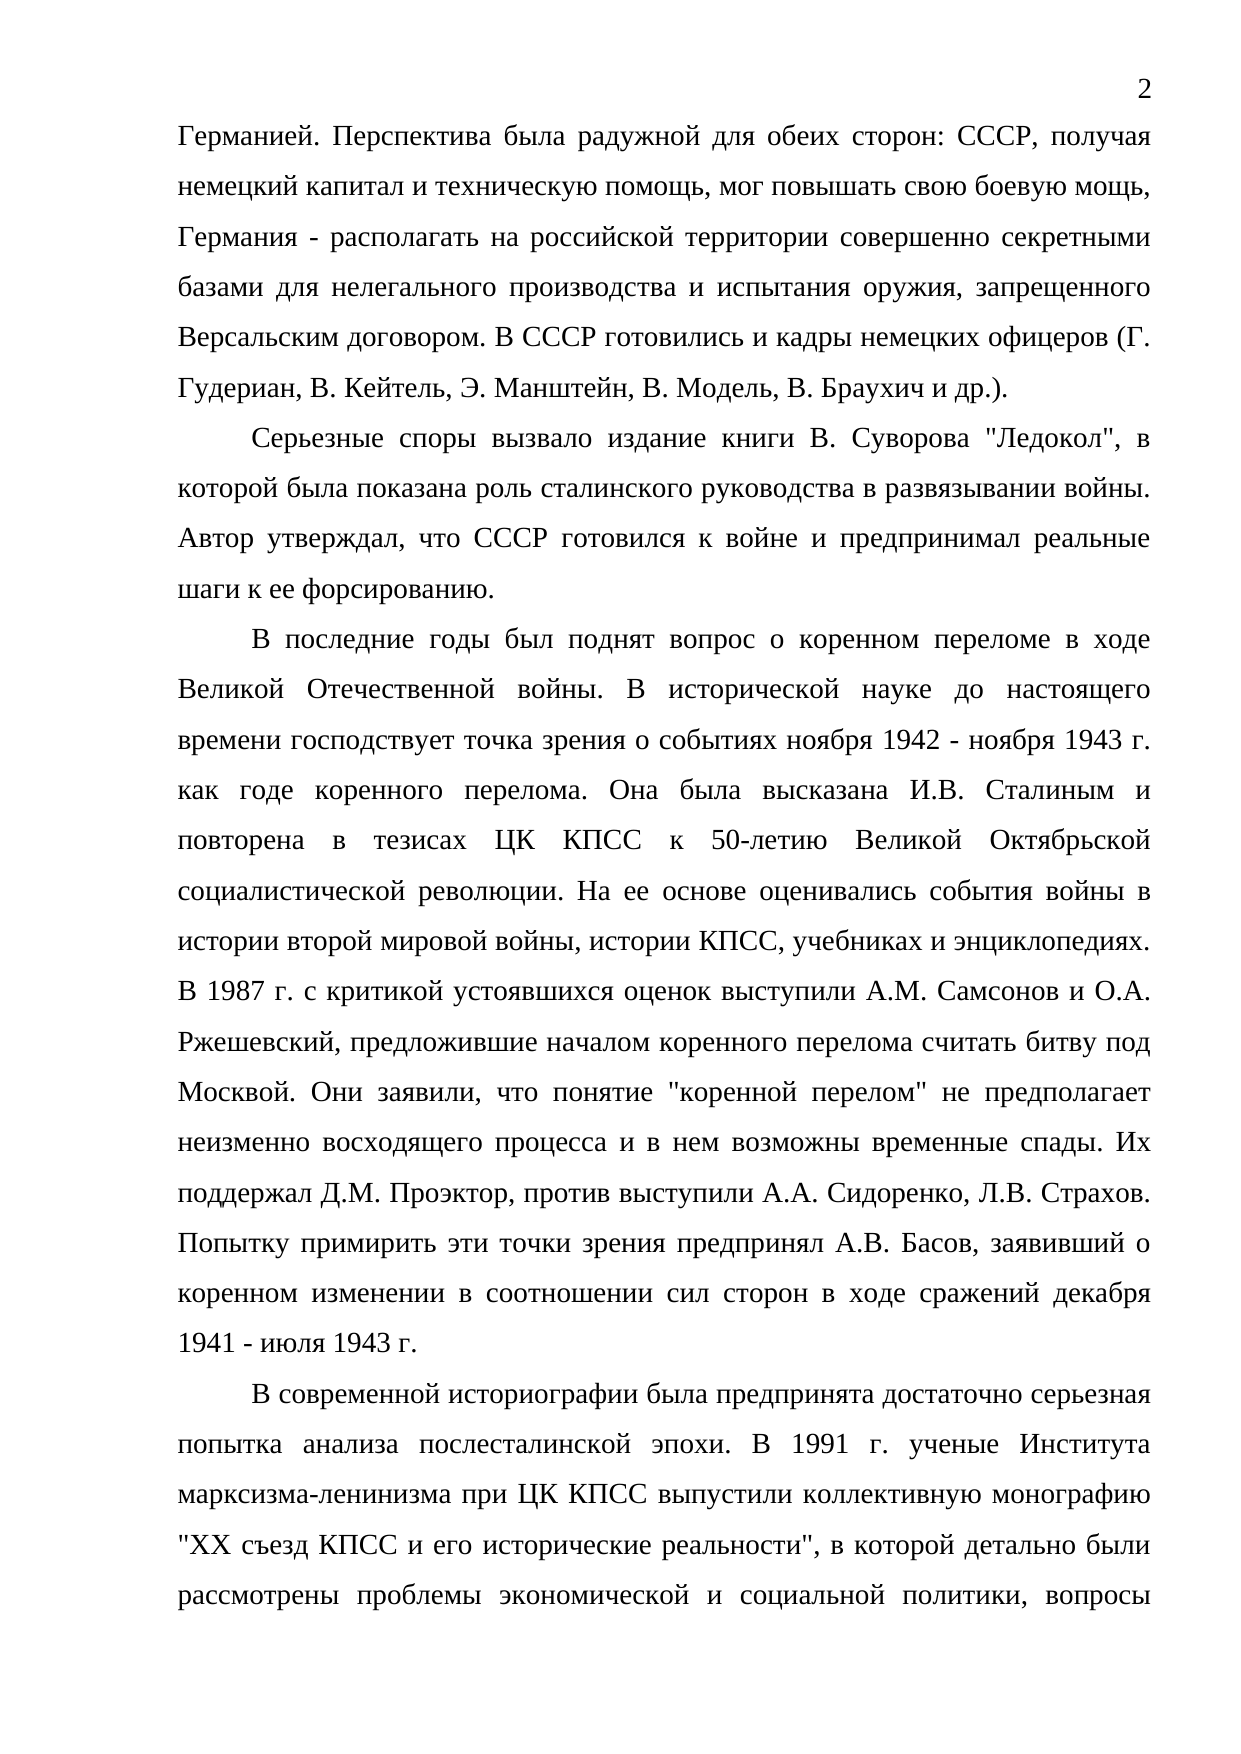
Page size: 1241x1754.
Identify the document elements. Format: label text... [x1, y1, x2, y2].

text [177, 118, 1152, 403]
text В последние годы был поднят вопрос о коренном переломе в ходе Великой Отечественной войны. В исторической науке до настоящего времени господствует точка зрения о событиях ноября 1942 - ноября 1943 г. как годе коренного перелома. Она была высказана И.В. Сталиным и повторена в тезисах ЦК КПСС к 50-летию Великой Октябрьской социалистической революции. На ее основе оценивались события войны в истории второй мировой войны, истории КПСС, учебниках и энциклопедиях. В 1987 г. с критикой устоявшихся оценок выступили А.М. Самсонов и О.А. Ржешевский, предложившие началом коренного перелома считать битву под Москвой. Они заявили, что понятие "коренной перелом" не предполагает неизменно восходящего процесса и в нем возможны временные спады. Их поддержал Д.М. Проэктор, против выступили А.А. Сидоренко, Л.В. Страхов. Попытку примирить эти точки зрения предпринял А.В. Басов, заявивший о коренном изменении в соотношении сил сторон в ходе сражений декабря 1941 - июля 1943 г. [177, 621, 1152, 1359]
text Серьезные споры вызвало издание книги В. Суворова "Ледокол", в которой была показана роль сталинского руководства в развязывании войны. Автор утверждал, что СССР готовился к войне и предпринимал реальные шаги к ее форсированию. [177, 420, 1152, 604]
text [177, 1376, 1152, 1611]
